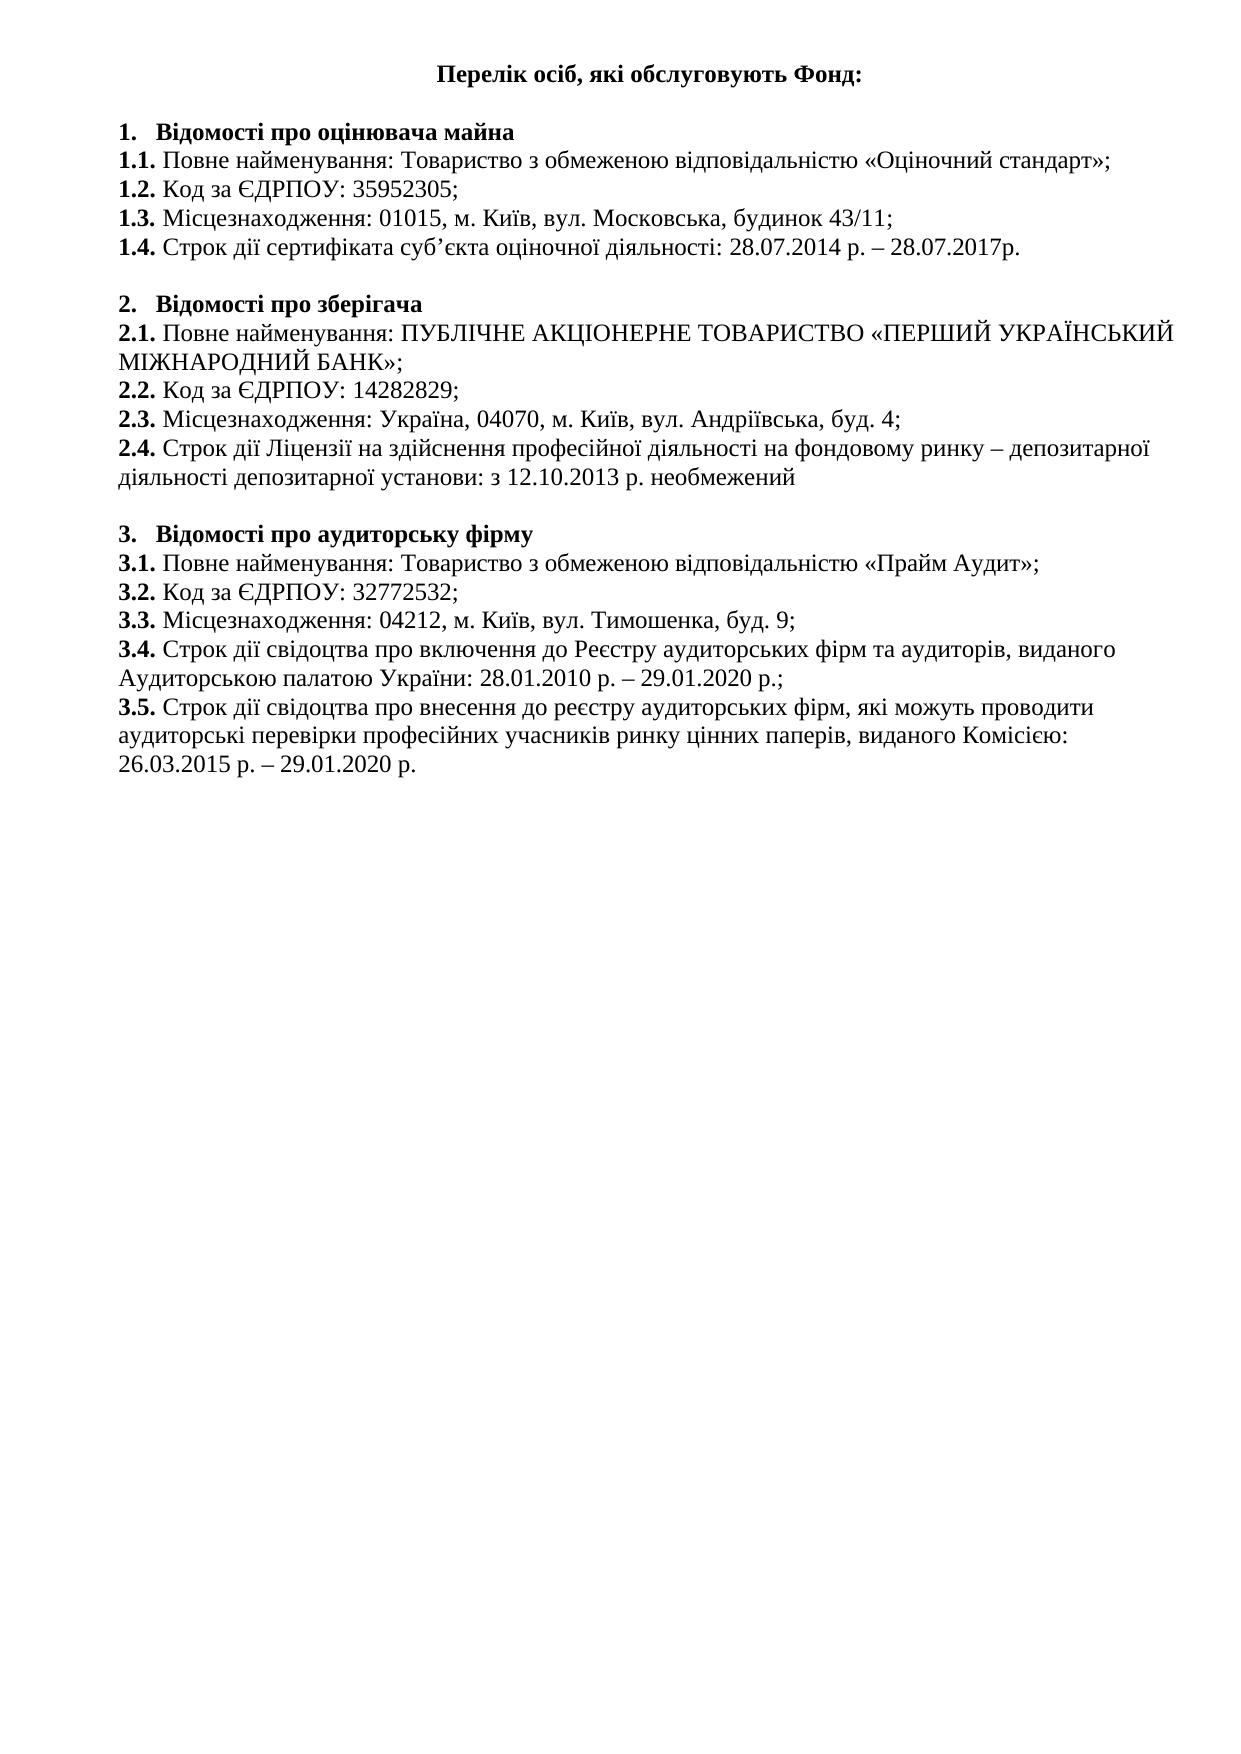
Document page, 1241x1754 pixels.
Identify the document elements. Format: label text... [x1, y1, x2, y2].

list Строк дії свідоцтва про включення до Реєстру аудиторських фірм та аудиторів, виданого Аудиторською палатою України: 28.01.2010 р. – 29.01.2020 р.; [118, 634, 1181, 692]
list Код за ЄДРПОУ: 14282829; [118, 375, 1181, 404]
text Перелік осіб, які обслуговують Фонд: [118, 59, 1181, 88]
list Місцезнаходження: . Київ, вул. Тимошенка, буд. 9; [118, 605, 1181, 634]
list Повне найменування: Товариство з обмеженою відповідальністю «Прайм Аудит»; [118, 548, 1181, 577]
list Відомості про оцінювача майна [118, 117, 1181, 145]
list Місцезнаходження: Україна, 04070, м. Київ, вул. Андріївська, буд. 4; [118, 404, 1181, 433]
list Відомості про аудиторську фірму [118, 519, 1181, 548]
list Повне найменування: публічне акціонерне товариство «Перший Український Міжнародний банк»; [118, 318, 1181, 375]
list Строк дії Ліцензії на здійснення професійної діяльності на фондовому ринку – депозитарної діяльності депозитарної установи: з 12.10.2013 р. необмежений [118, 433, 1181, 490]
list Код за ЄДРПОУ: 35952305; [118, 174, 1181, 203]
list Повне найменування: Товариство з обмеженою відповідальністю «Оціночний стандарт»; [118, 145, 1181, 174]
list Код за ЄДРПОУ: 32772532; [118, 577, 1181, 605]
list Строк дії сертифіката суб’єкта оціночної діяльності: 28.07.2014 р. – 28.07.2017р. [118, 232, 1181, 260]
list Строк дії свідоцтва про внесення до реєстру аудиторських фірм, які можуть проводити аудиторські перевірки професійних учасників ринку цінних паперів, виданого Комісією: 26.03.2015 р. – 29.01.2020 р. [118, 692, 1181, 778]
list Місцезнаходження: 01015, м. Київ, вул. Московська, будинок 43/11; [118, 203, 1181, 232]
list Відомості про зберігача [118, 289, 1181, 318]
